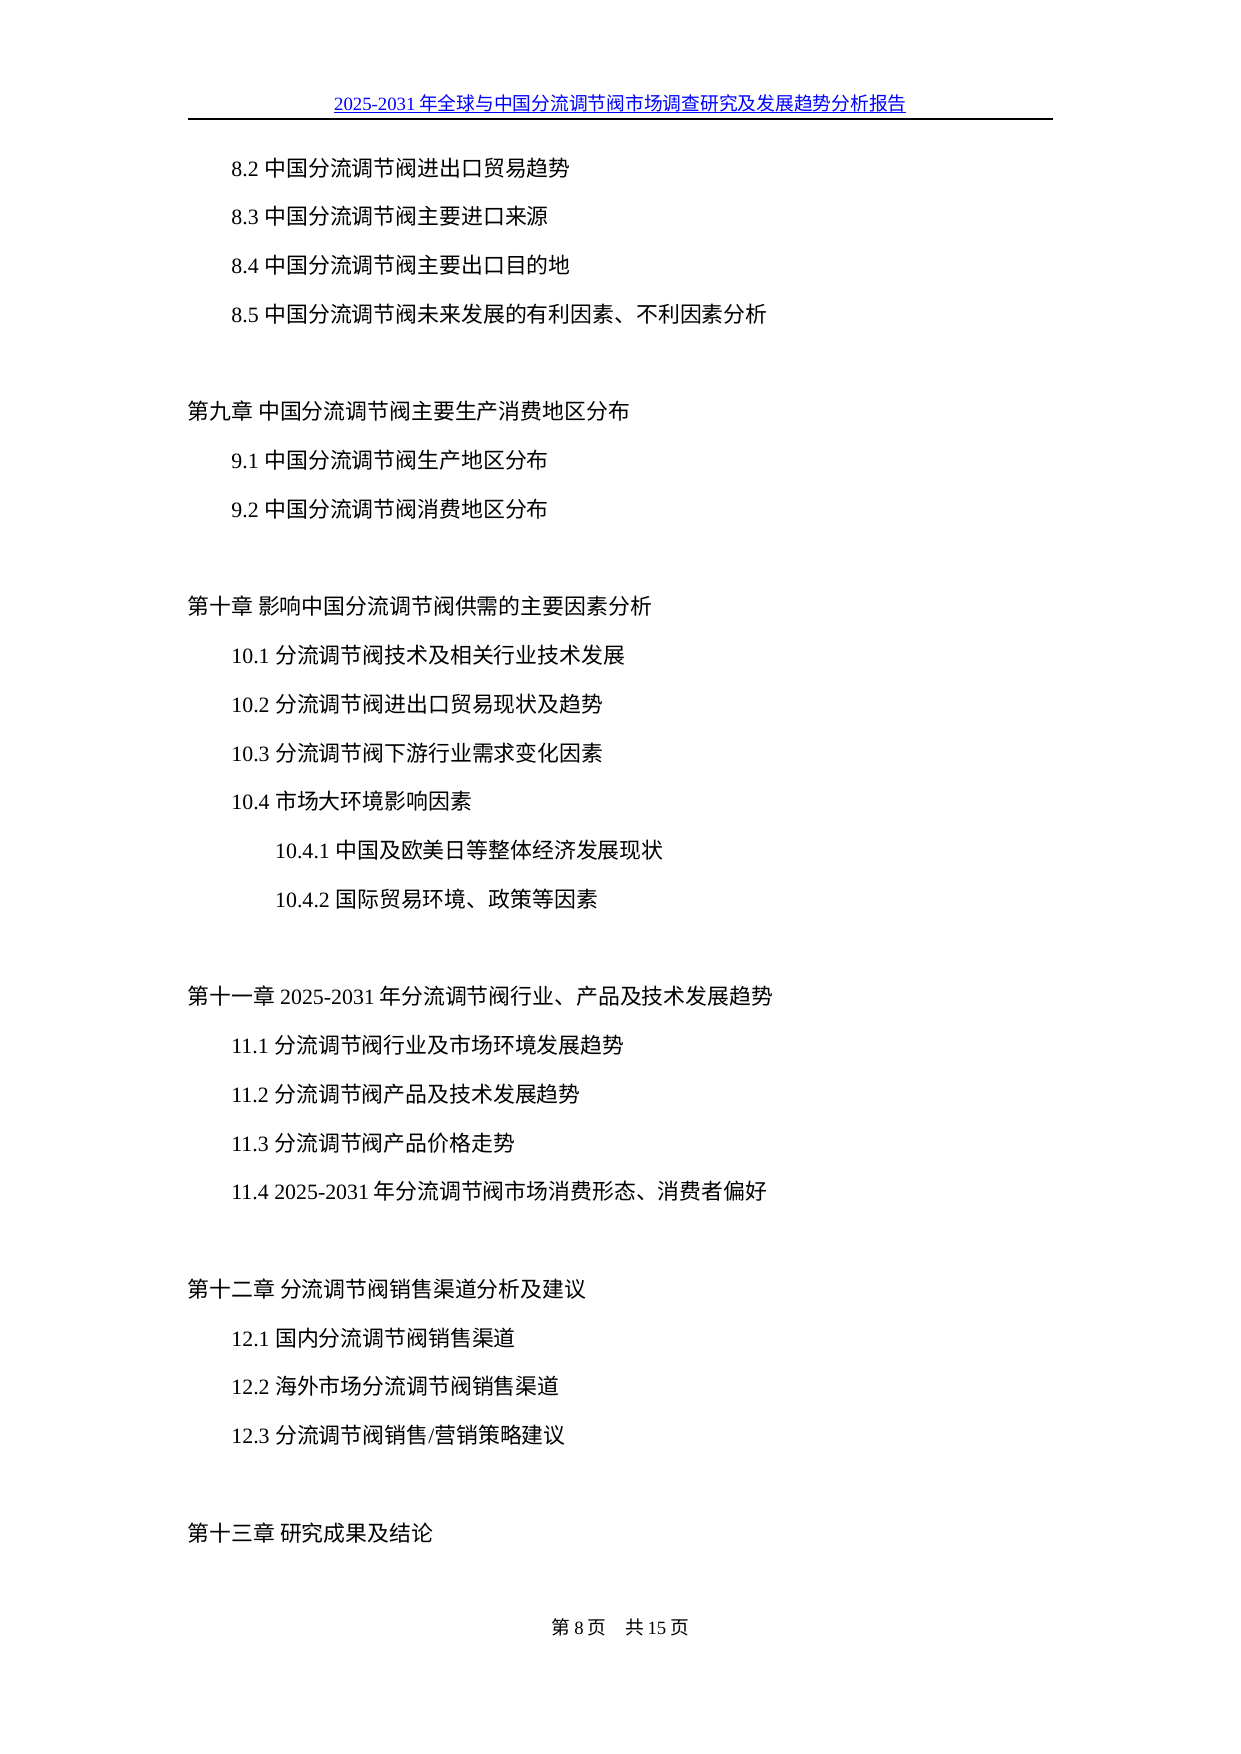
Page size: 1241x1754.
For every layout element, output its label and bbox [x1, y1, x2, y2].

text [187, 150, 1053, 1548]
